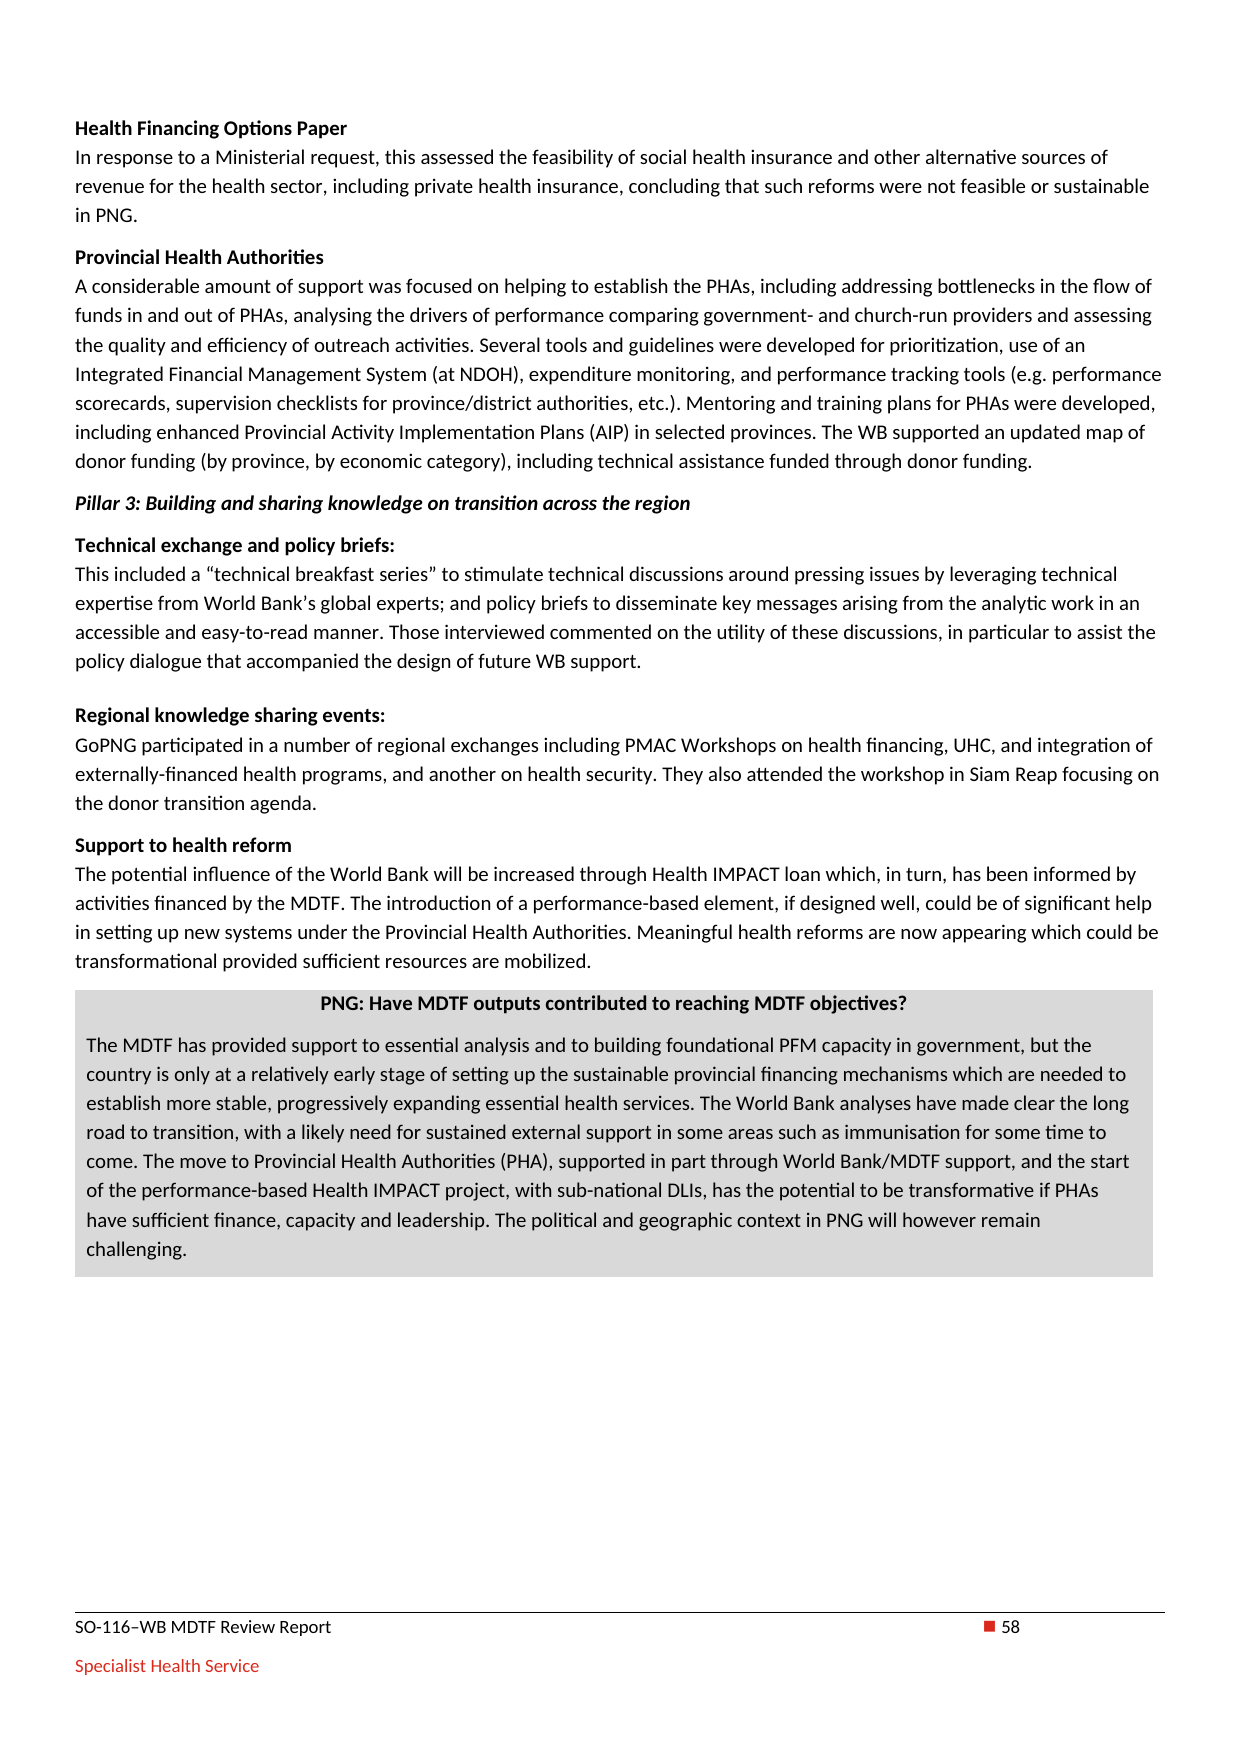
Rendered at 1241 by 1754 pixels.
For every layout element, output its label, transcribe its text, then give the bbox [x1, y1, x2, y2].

text Support to health reform [75, 832, 1165, 857]
text Provincial Health Authorities [75, 244, 1165, 270]
text Regional knowledge sharing events: [75, 703, 1165, 728]
text The potential influence of the World Bank will be increased through Health IMPACT loan which, in turn, has been informed by activities financed by the MDTF. The introduction of a performance-based element, if designed well, could be of significant help in setting up new systems under the Provincial Health Authorities. Meaningful health reforms are now appearing which could be transformational provided sufficient resources are mobilized. [75, 861, 1165, 974]
table_header PNG: Have MDTF outputs contributed to reaching MDTF objectives? The MDTF has provided support to essential analysis and to building foundational PFM capacity in government, but the country is only at a relatively early stage of setting up the sustainable provincial financing mechanisms which are needed to establish more stable, progressively expanding essential health services. The World Bank analyses have made clear the long road to transition, with a likely need for sustained external support in some areas such as immunisation for some time to come. The move to Provincial Health Authorities (PHA), supported in part through World Bank/MDTF support, and the start of the performance-based Health IMPACT project, with sub-national DLIs, has the potential to be transformative if PHAs have sufficient finance, capacity and leadership. The political and geographic context in PNG will however remain challenging. [75, 990, 1153, 1277]
text Technical exchange and policy briefs: [75, 532, 1165, 557]
text GoPNG participated in a number of regional exchanges including PMAC Workshops on health financing, UHC, and integration of externally-financed health programs, and another on health security. They also attended the workshop in Siam Reap focusing on the donor transition agenda. [75, 732, 1165, 816]
text This included a “technical breakfast series” to stimulate technical discussions around pressing issues by leveraging technical expertise from World Bank’s global experts; and policy briefs to disseminate key messages arising from the analytic work in an accessible and easy-to-read manner. Those interviewed commented on the utility of these discussions, in particular to assist the policy dialogue that accompanied the design of future WB support. [75, 561, 1165, 674]
text Pillar 3: Building and sharing knowledge on transition across the region [75, 490, 1165, 516]
text Health Financing Options Paper [75, 115, 1165, 141]
text A considerable amount of support was focused on helping to establish the PHAs, including addressing bottlenecks in the flow of funds in and out of PHAs, analysing the drivers of performance comparing government- and church-run providers and assessing the quality and efficiency of outreach activities. Several tools and guidelines were developed for prioritization, use of an Integrated Financial Management System (at NDOH), expenditure monitoring, and performance tracking tools (e.g. performance scorecards, supervision checklists for province/district authorities, etc.). Mentoring and training plans for PHAs were developed, including enhanced Provincial Activity Implementation Plans (AIP) in selected provinces. The WB supported an updated map of donor funding (by province, by economic category), including technical assistance funded through donor funding. [75, 273, 1165, 474]
text In response to a Ministerial request, this assessed the feasibility of social health insurance and other alternative sources of revenue for the health sector, including private health insurance, concluding that such reforms were not feasible or sustainable in PNG. [75, 144, 1165, 228]
